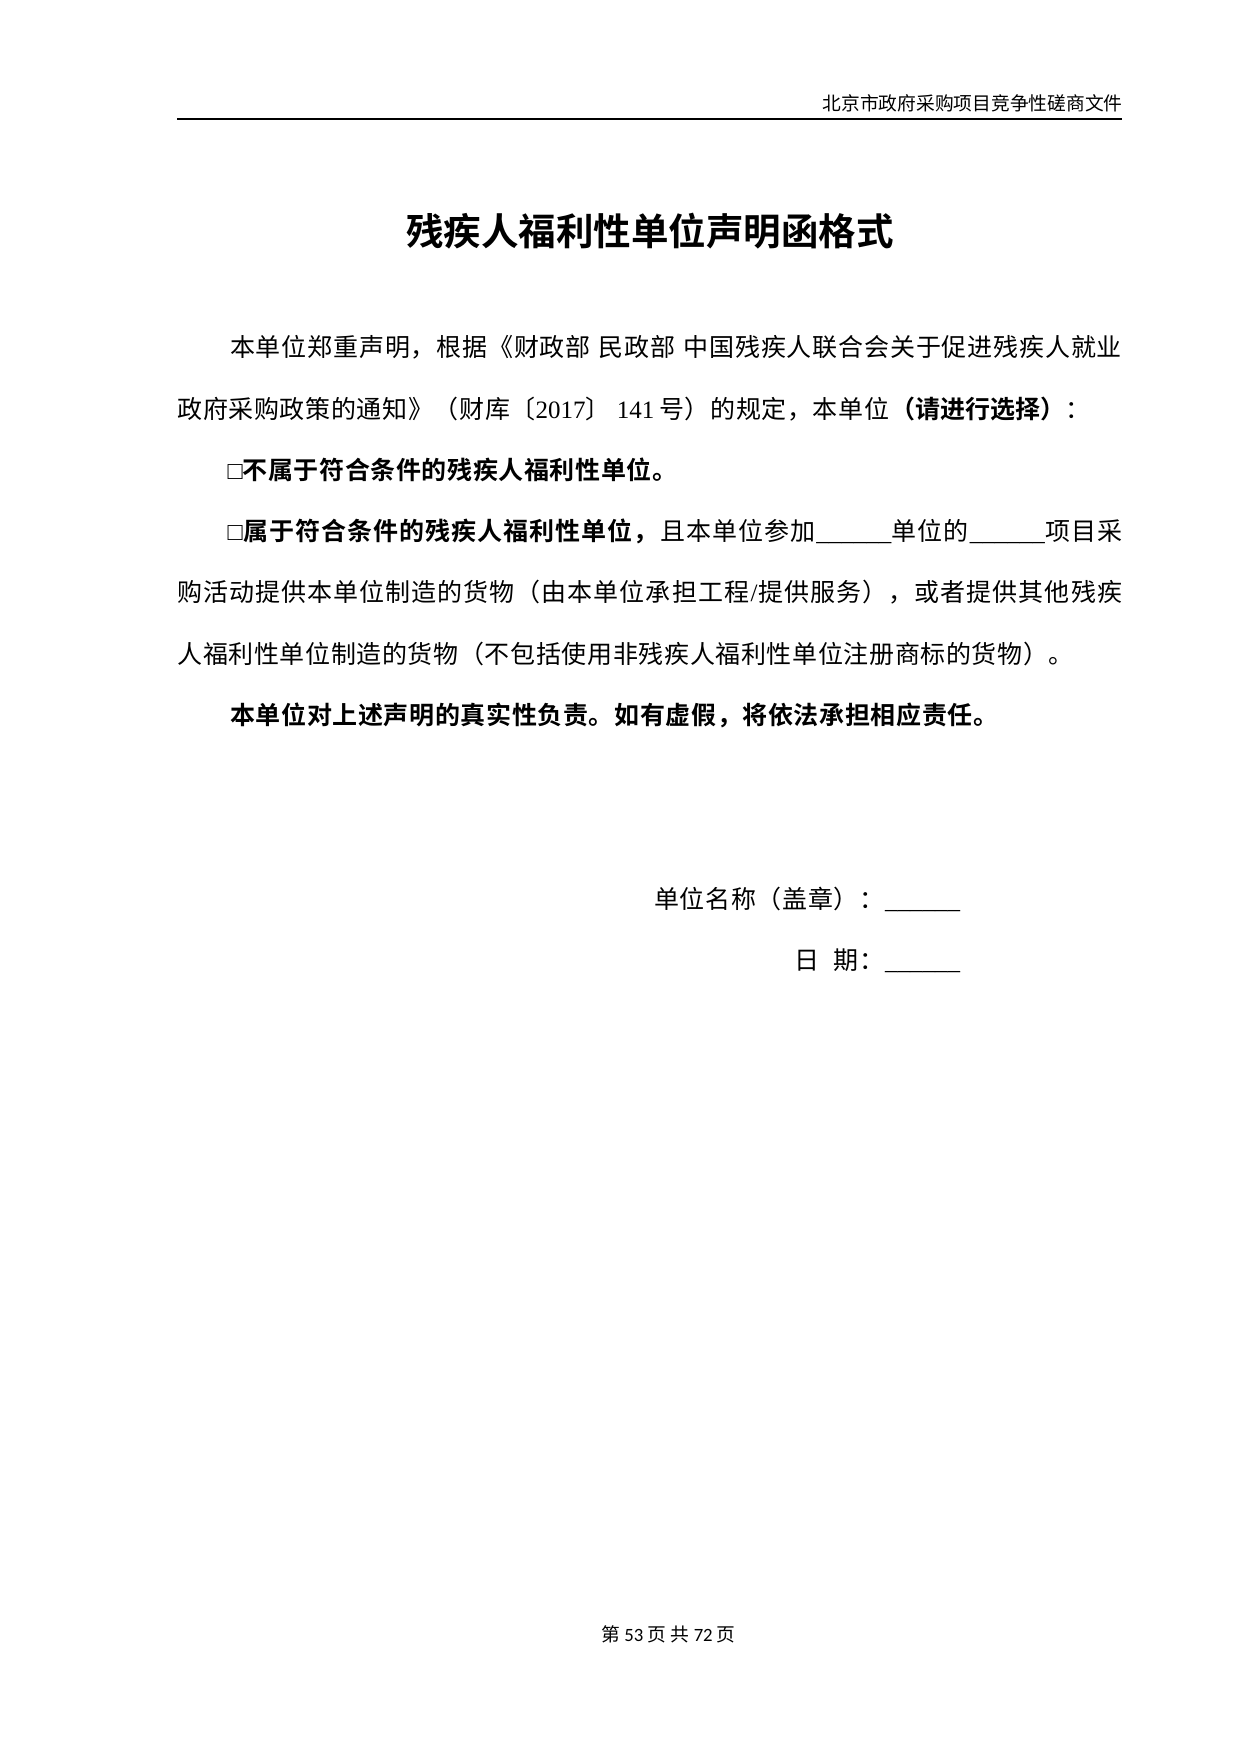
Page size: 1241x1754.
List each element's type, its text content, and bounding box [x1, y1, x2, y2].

text 本单位对上述声明的真实性负责。如有虚假，将依法承担相应责任。 [177, 675, 1122, 737]
text 单位名称（盖章）：______ [177, 859, 959, 920]
text 本单位郑重声明，根据《财政部 民政部 中国残疾人联合会关于促进残疾人就业政府采购政策的通知》（财库〔2017〕 141号）的规定，本单位（请进行选择）： [177, 308, 1122, 430]
text □不属于符合条件的残疾人福利性单位。 [177, 430, 1122, 492]
text □属于符合条件的残疾人福利性单位，且本单位参加______单位的______项目采购活动提供本单位制造的货物（由本单位承担工程/提供服务），或者提供其他残疾人福利性单位制造的货物（不包括使用非残疾人福利性单位注册商标的货物）。 [177, 492, 1122, 675]
text 日 期：______ [177, 920, 959, 982]
text 残疾人福利性单位声明函格式 [177, 201, 1122, 256]
